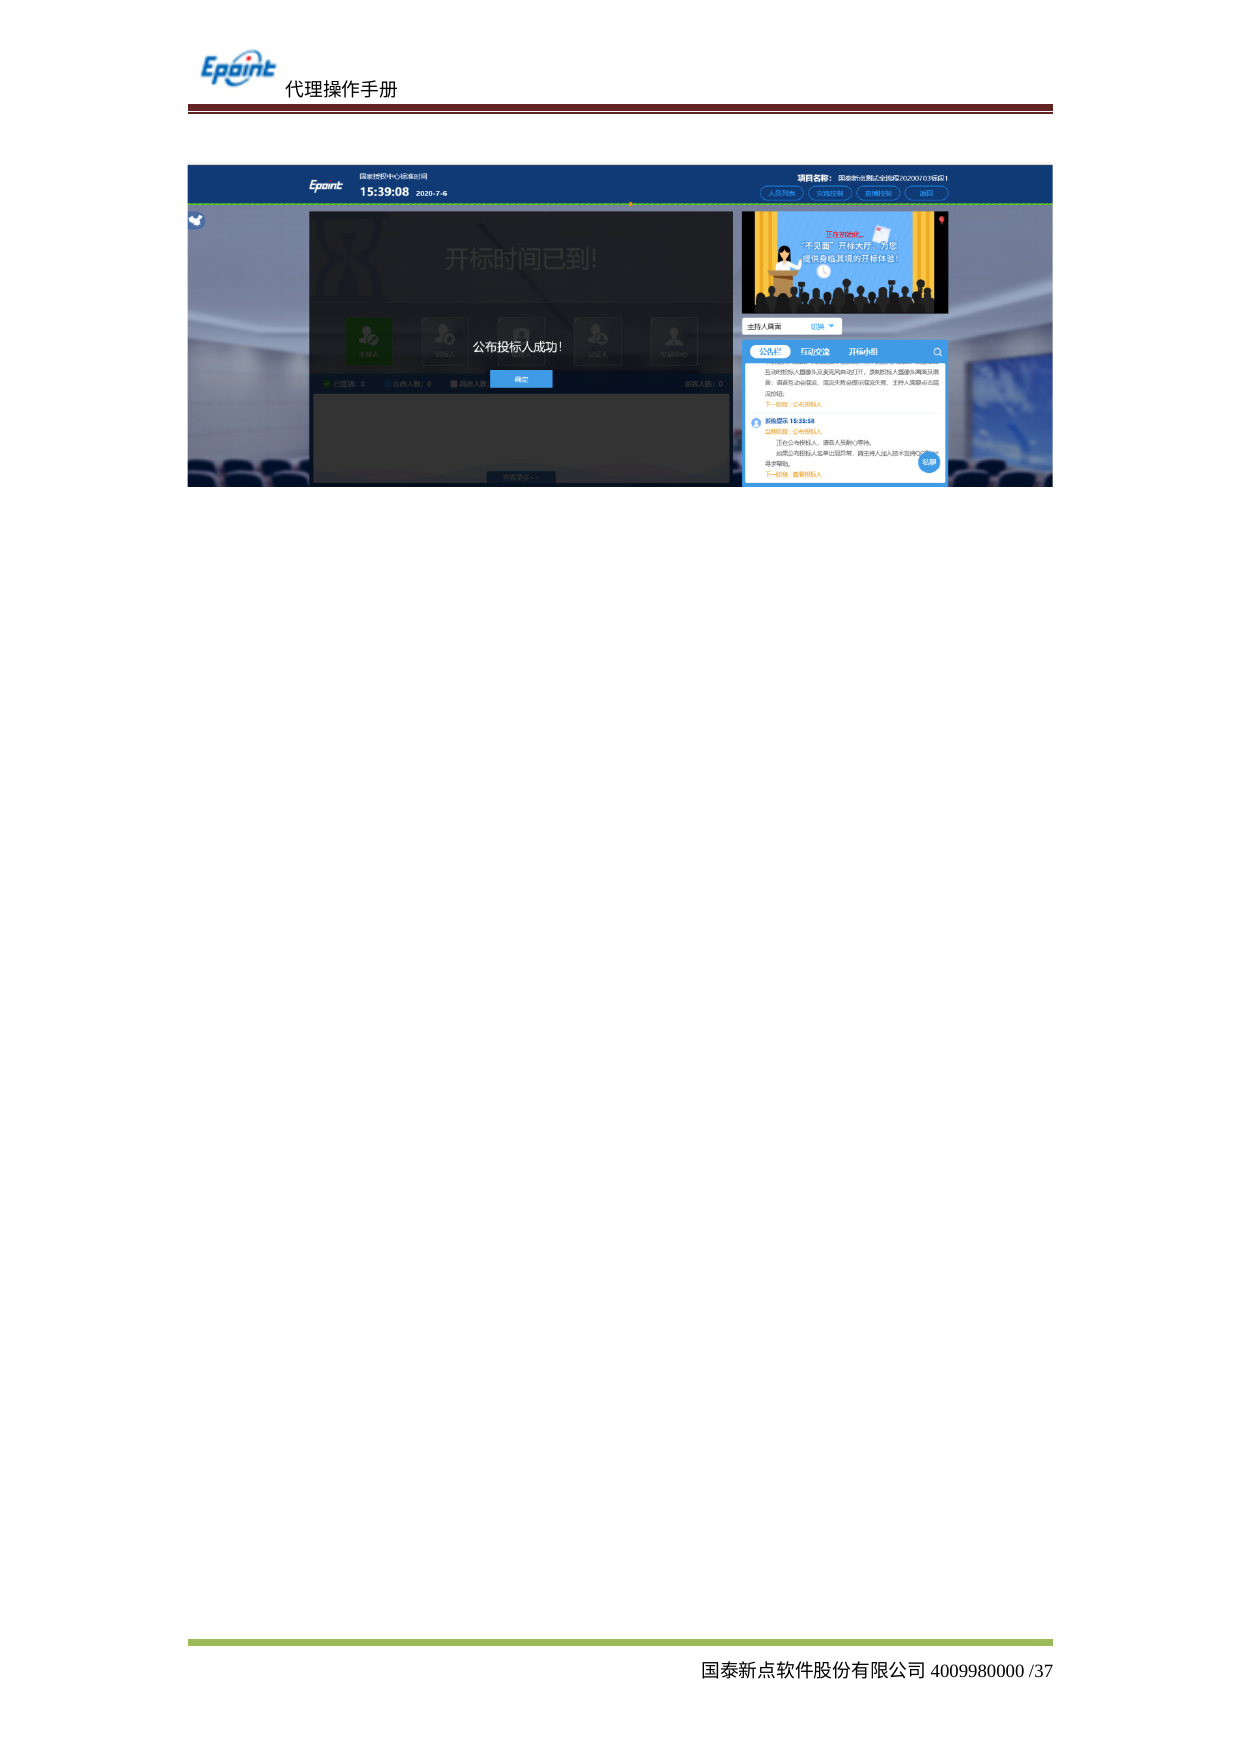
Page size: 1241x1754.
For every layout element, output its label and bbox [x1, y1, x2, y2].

picture [187, 162, 1053, 487]
picture [187, 47, 286, 97]
